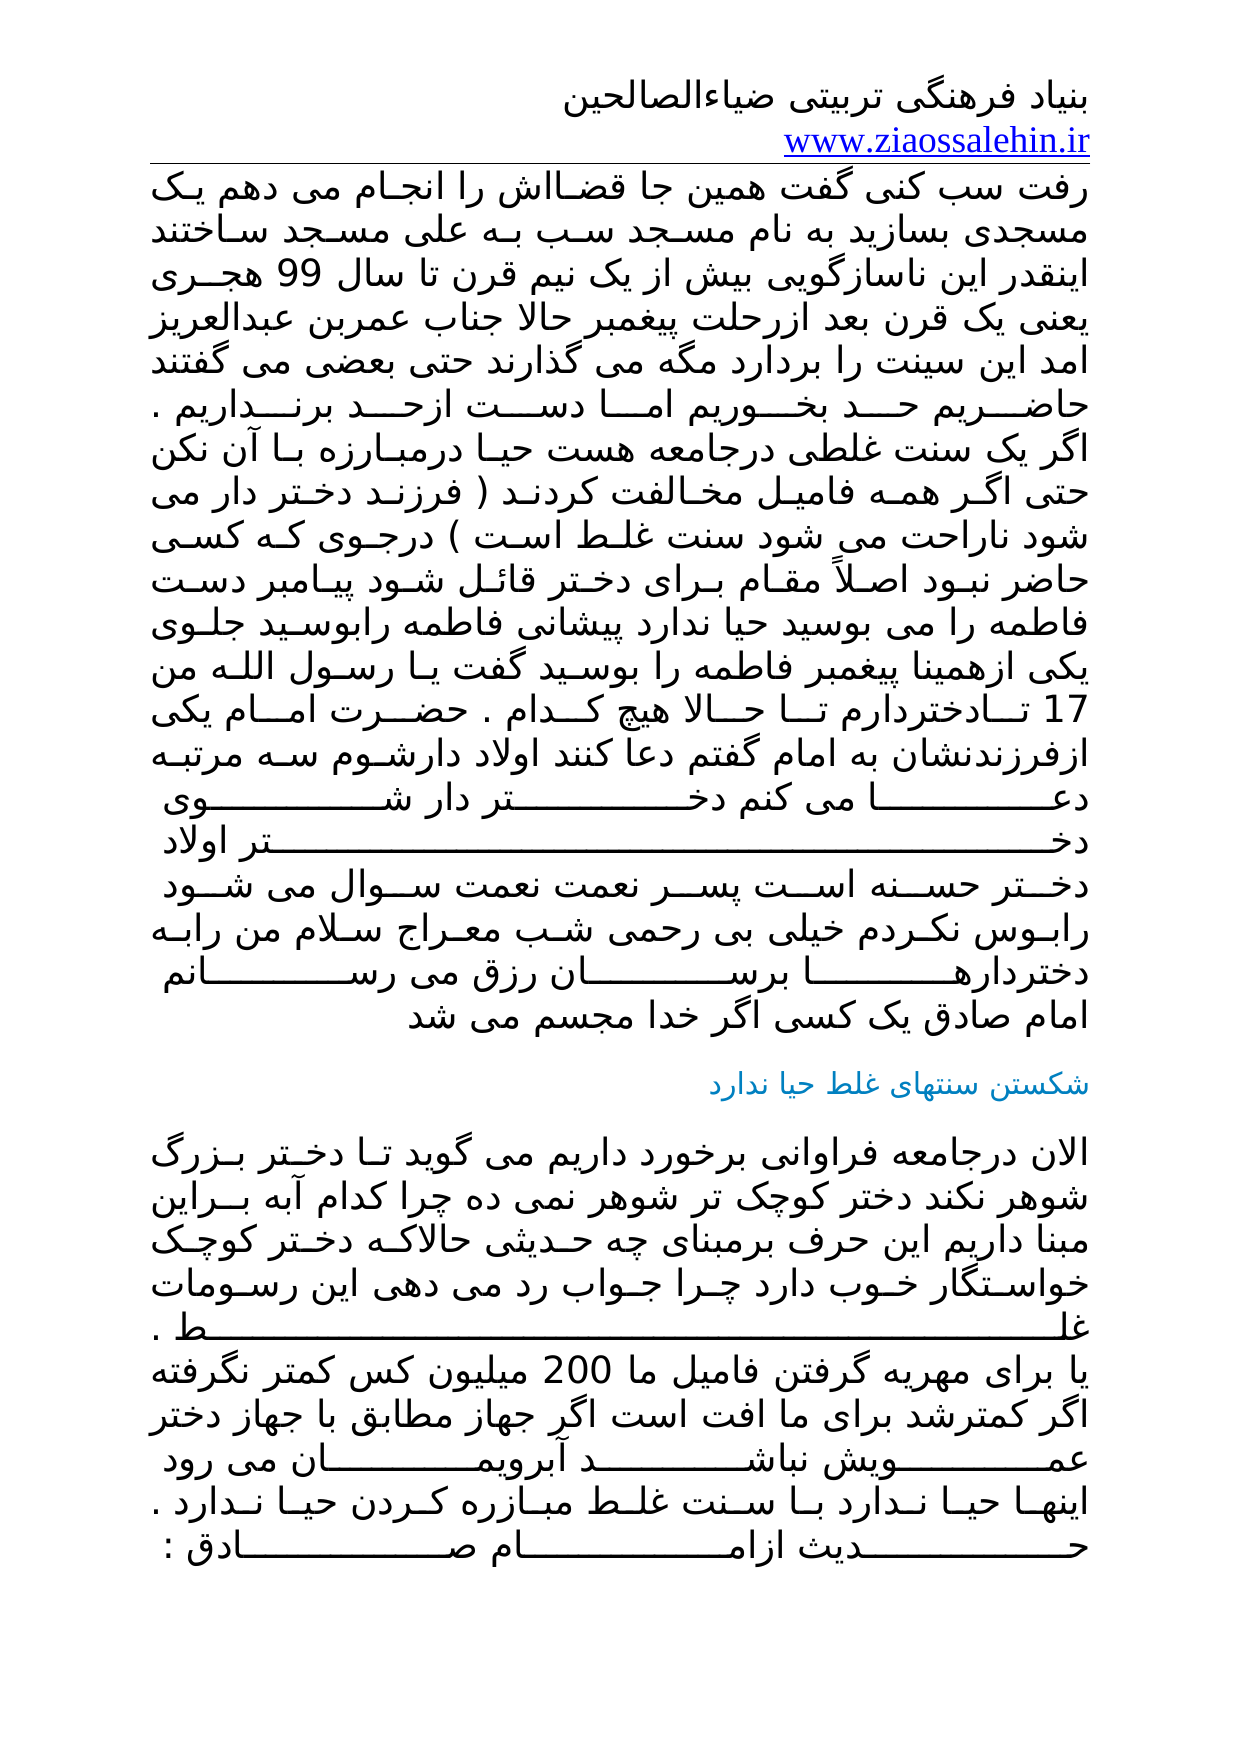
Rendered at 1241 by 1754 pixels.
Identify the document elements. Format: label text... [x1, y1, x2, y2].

subtitle شکستن سنتهای غلط حیا ندارد [150, 1066, 1090, 1102]
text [150, 164, 1090, 1037]
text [150, 1131, 1090, 1567]
